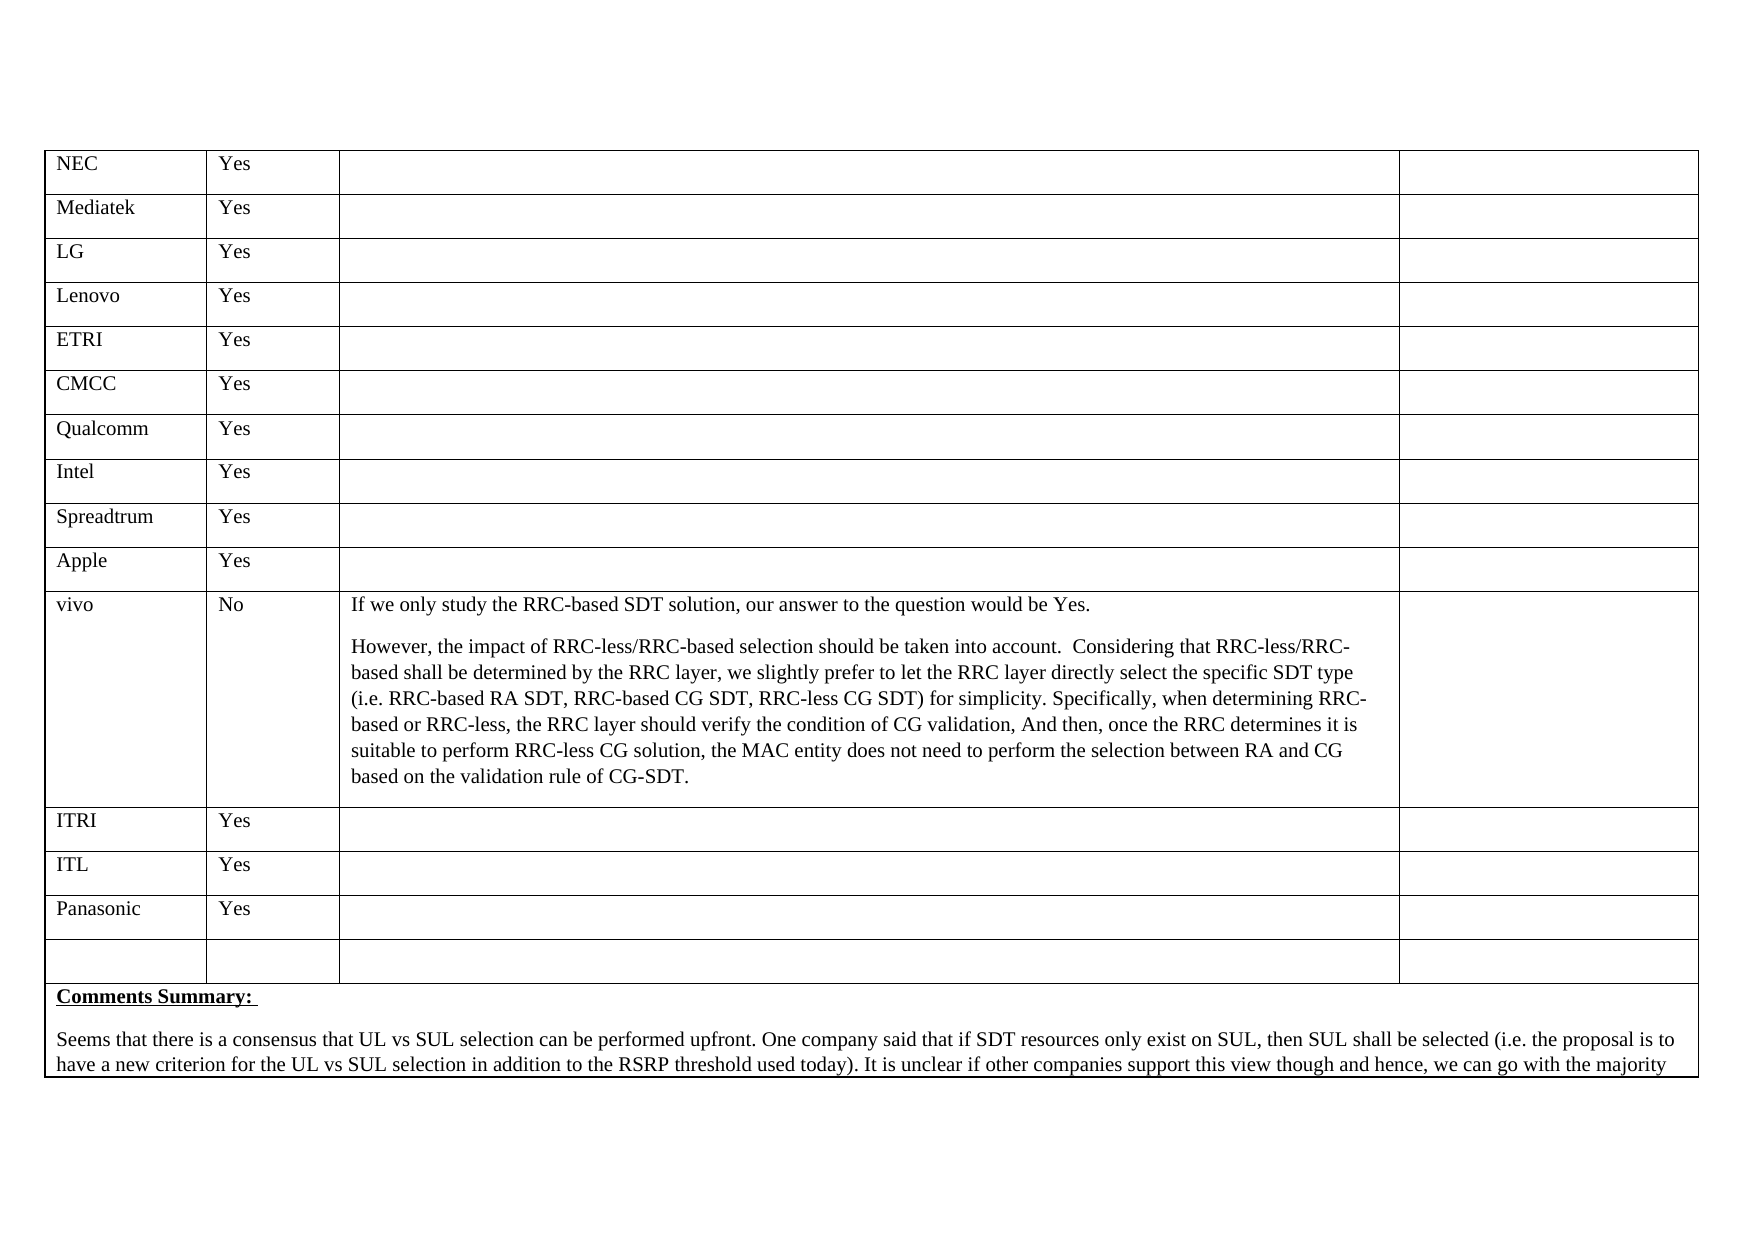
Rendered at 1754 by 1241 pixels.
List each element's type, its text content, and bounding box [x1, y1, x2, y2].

table_cell [1400, 852, 1698, 895]
table_cell [1400, 151, 1698, 194]
table_cell Yes [207, 327, 339, 370]
table_cell [1400, 371, 1698, 414]
table_cell [340, 195, 1399, 238]
table_cell Yes [207, 415, 339, 458]
table_cell Yes [207, 460, 339, 502]
table_cell Yes [207, 852, 339, 895]
table_cell [1400, 504, 1698, 547]
table_cell [1400, 548, 1698, 591]
table_cell No [207, 592, 339, 807]
table_cell [340, 283, 1399, 326]
table_cell [340, 460, 1399, 502]
table_cell [207, 940, 339, 983]
table_cell Qualcomm [46, 415, 206, 458]
table_cell [1400, 460, 1698, 502]
table_cell [1400, 808, 1698, 851]
table_cell [340, 896, 1399, 939]
table_cell [1400, 195, 1698, 238]
table_cell vivo [46, 592, 206, 807]
table_cell [340, 940, 1399, 983]
table_cell [340, 808, 1399, 851]
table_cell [46, 984, 1698, 1076]
table_cell [1400, 896, 1698, 939]
table_cell [340, 239, 1399, 282]
table_cell LG [46, 239, 206, 282]
table_cell Yes [207, 808, 339, 851]
table_cell [340, 852, 1399, 895]
table_cell [1400, 940, 1698, 983]
table_cell Yes [207, 239, 339, 282]
table_cell [1400, 592, 1698, 807]
table_cell ITRI [46, 808, 206, 851]
table_cell Yes [207, 548, 339, 591]
table_cell [1400, 239, 1698, 282]
table_cell [340, 548, 1399, 591]
table_cell Yes [207, 371, 339, 414]
table_cell [1400, 283, 1698, 326]
table_cell Apple [46, 548, 206, 591]
table_cell [1400, 415, 1698, 458]
table_cell Spreadtrum [46, 504, 206, 547]
table_cell CMCC [46, 371, 206, 414]
table_cell ETRI [46, 327, 206, 370]
table_cell Intel [46, 460, 206, 502]
table_cell [340, 504, 1399, 547]
table_cell Panasonic [46, 896, 206, 939]
table_cell [1400, 327, 1698, 370]
table_cell [340, 415, 1399, 458]
table_cell [340, 371, 1399, 414]
table_cell Mediatek [46, 195, 206, 238]
table_cell Yes [207, 504, 339, 547]
table_cell NEC [46, 151, 206, 194]
table_cell Yes [207, 283, 339, 326]
table_cell Lenovo [46, 283, 206, 326]
table_cell Yes [207, 195, 339, 238]
table_cell If we only study the RRC-based SDT solution, our answer to the question would be Yes. However, the impact of RRC-less/RRC-based selection should be taken into account. Considering that RRC-less/RRC-based shall be determined by the RRC layer, we slightly prefer to let the RRC layer directly select the specific SDT type (i.e. RRC-based RA SDT, RRC-based CG SDT, RRC-less CG SDT) for simplicity. Specifically, when determining RRC-based or RRC-less, the RRC layer should verify the condition of CG validation, And then, once the RRC determines it is suitable to perform RRC-less CG solution, the MAC entity does not need to perform the selection between RA and CG based on the validation rule of CG-SDT. [340, 592, 1399, 807]
table_cell Yes [207, 151, 339, 194]
table_cell [340, 327, 1399, 370]
table_cell [340, 151, 1399, 194]
table_cell Yes [207, 896, 339, 939]
table_cell ITL [46, 852, 206, 895]
table_cell [46, 940, 206, 983]
